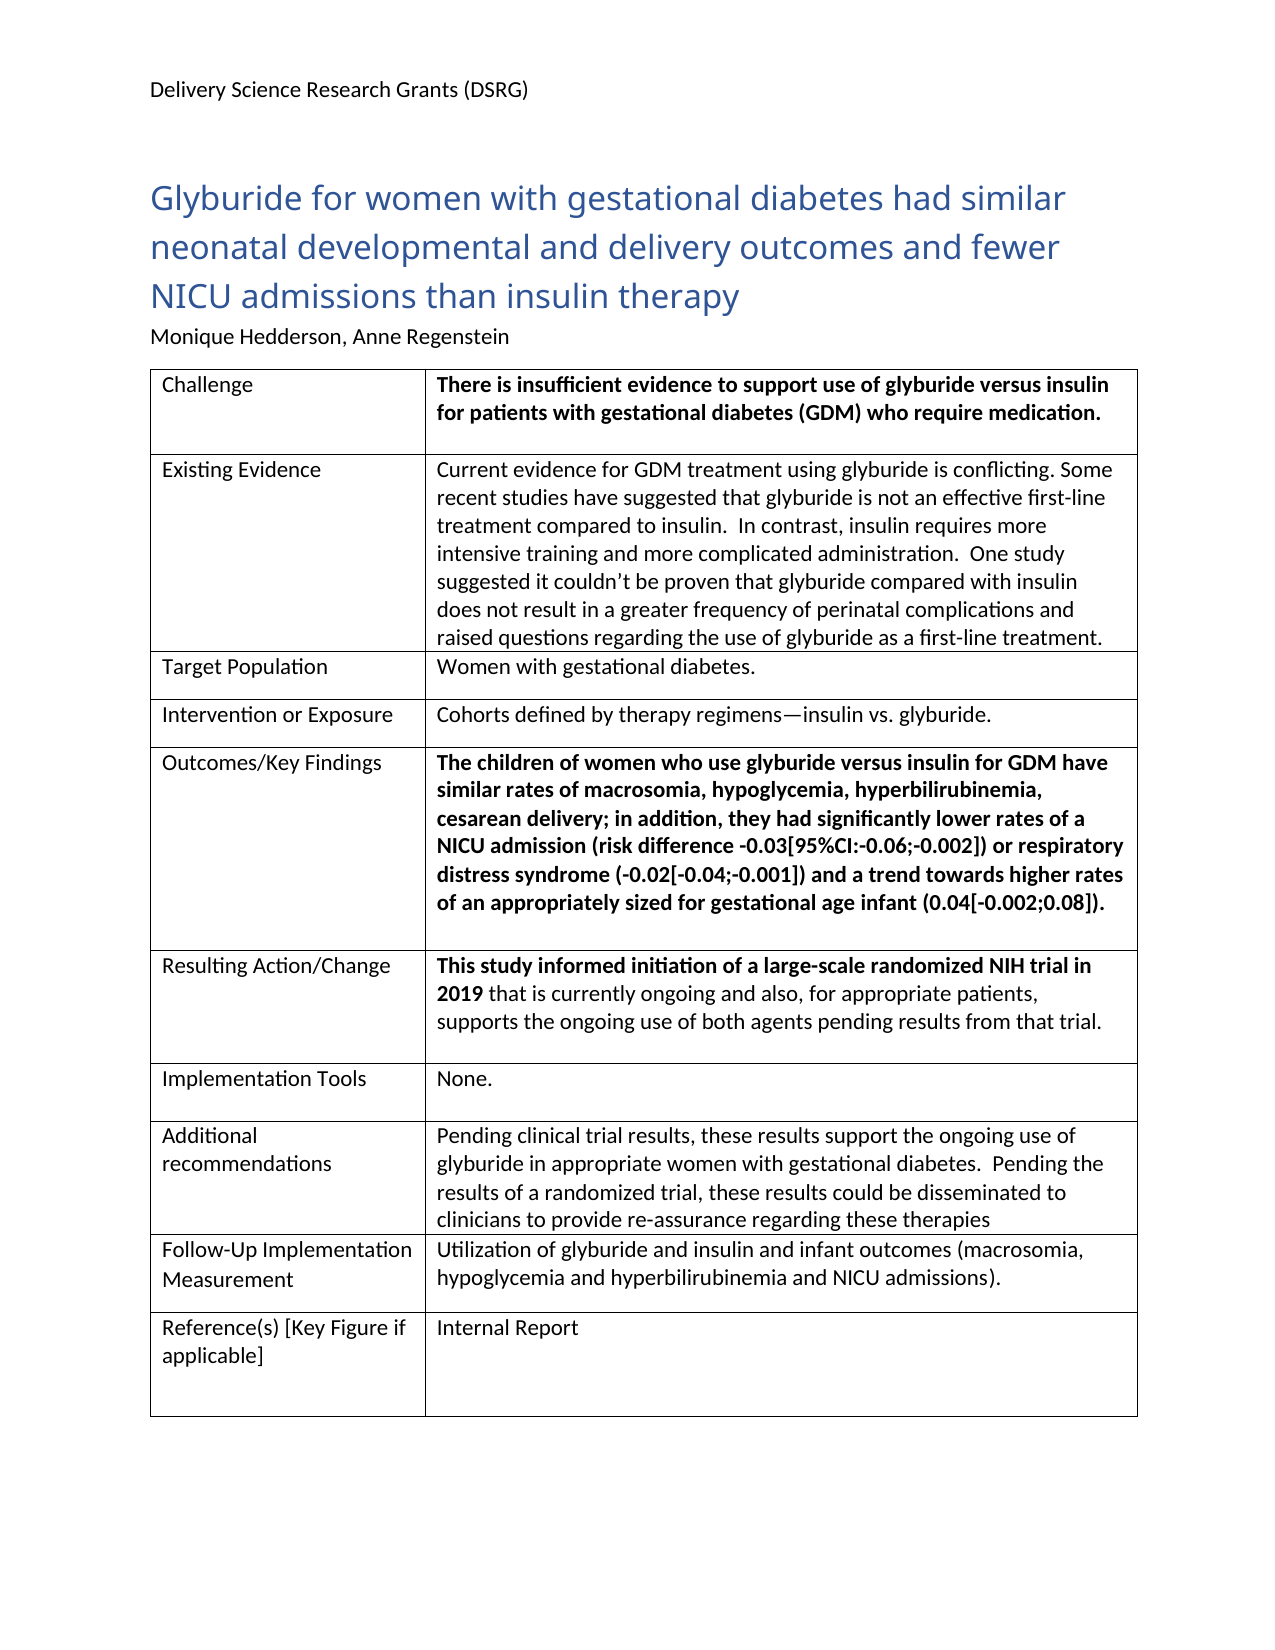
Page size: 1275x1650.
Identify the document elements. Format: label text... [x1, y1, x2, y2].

table_cell Cohorts defined by therapy regimens—insulin vs. glyburide. [426, 700, 1137, 747]
table_cell This study informed initiation of a large-scale randomized NIH trial in 2019 that is currently ongoing and also, for appropriate patients, supports the ongoing use of both agents pending results from that trial. [426, 951, 1137, 1063]
table_cell None. [426, 1064, 1137, 1121]
table_cell Implementation Tools [151, 1064, 425, 1121]
table_header Challenge [151, 370, 425, 454]
table_cell Resulting Action/Change [151, 951, 425, 1063]
table_cell The children of women who use glyburide versus insulin for GDM have similar rates of macrosomia, hypoglycemia, hyperbilirubinemia, cesarean delivery; in addition, they had significantly lower rates of a NICU admission (risk difference -0.03[95%CI:-0.06;-0.002]) or respiratory distress syndrome (-0.02[-0.04;-0.001]) and a trend towards higher rates of an appropriately sized for gestational age infant (0.04[-0.002;0.08]). [426, 748, 1137, 950]
table_cell Outcomes/Key Findings [151, 748, 425, 950]
table_cell Women with gestational diabetes. [426, 652, 1137, 699]
subtitle Glyburide for women with gestational diabetes had similar neonatal developmental and delivery outcomes and fewer NICU admissions than insulin therapy [150, 175, 1125, 318]
table_cell Target Population [151, 652, 425, 699]
table_cell Current evidence for GDM treatment using glyburide is conflicting. Some recent studies have suggested that glyburide is not an effective first-line treatment compared to insulin. In contrast, insulin requires more intensive training and more complicated administration. One study suggested it couldn’t be proven that glyburide compared with insulin does not result in a greater frequency of perinatal complications and raised questions regarding the use of glyburide as a first-line treatment. [426, 455, 1137, 651]
table_cell Follow-Up Implementation Measurement [151, 1235, 425, 1312]
table_cell Pending clinical trial results, these results support the ongoing use of glyburide in appropriate women with gestational diabetes. Pending the results of a randomized trial, these results could be disseminated to clinicians to provide re-assurance regarding these therapies [426, 1122, 1137, 1234]
table_cell Additional recommendations [151, 1122, 425, 1234]
text Monique Hedderson, Anne Regenstein [150, 322, 1125, 350]
table_cell Intervention or Exposure [151, 700, 425, 747]
table_cell Reference(s) [Key Figure if applicable] [151, 1313, 425, 1416]
table_cell Internal Report [426, 1313, 1137, 1416]
table_header There is insufficient evidence to support use of glyburide versus insulin for patients with gestational diabetes (GDM) who require medication. [426, 370, 1137, 454]
table_cell Existing Evidence [151, 455, 425, 651]
table_cell Utilization of glyburide and insulin and infant outcomes (macrosomia, hypoglycemia and hyperbilirubinemia and NICU admissions). [426, 1235, 1137, 1312]
